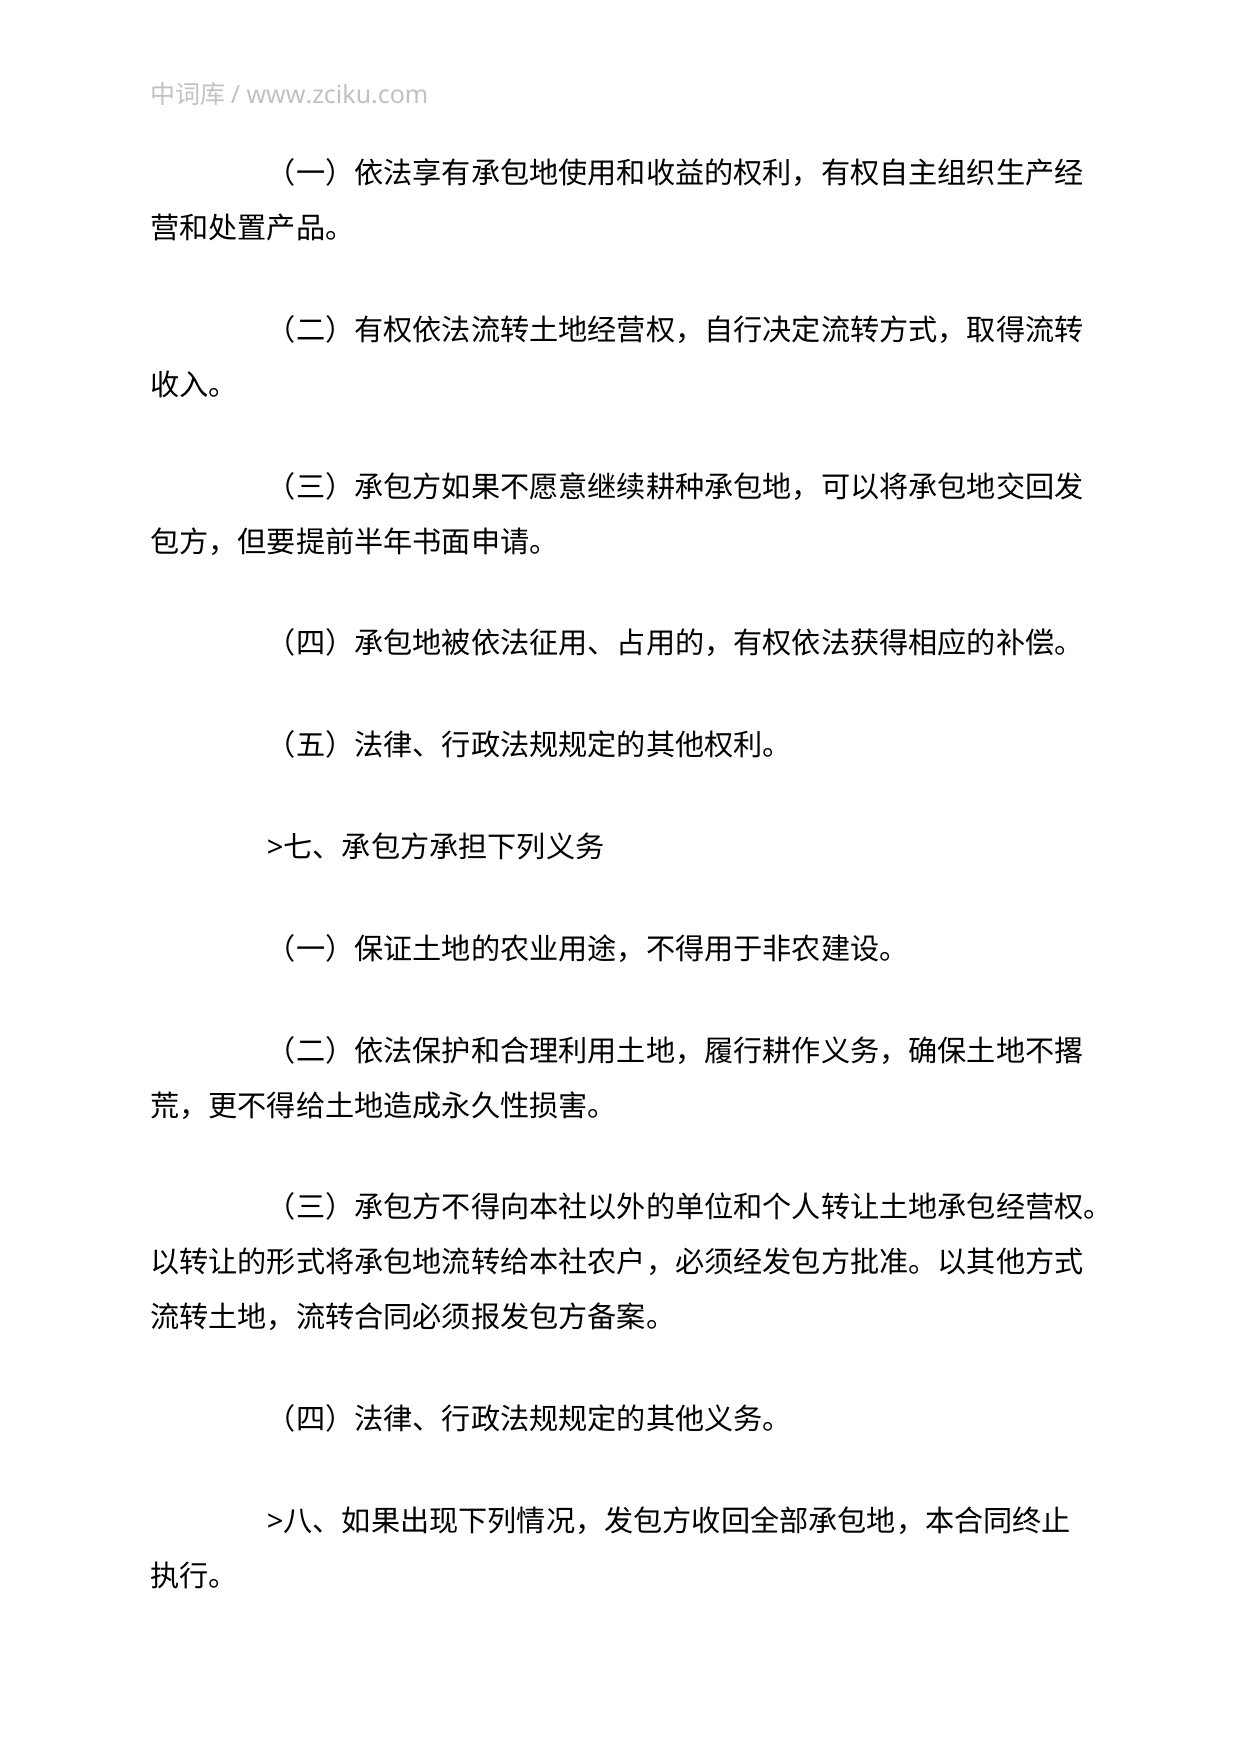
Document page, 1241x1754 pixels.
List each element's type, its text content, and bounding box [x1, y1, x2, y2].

text （三）承包方如果不愿意继续耕种承包地，可以将承包地交回发包方，但要提前半年书面申请。 [150, 463, 1090, 561]
text （四）承包地被依法征用、占用的，有权依法获得相应的补偿。 [150, 620, 1090, 662]
text （五）法律、行政法规规定的其他权利。 [150, 722, 1090, 764]
text （二）有权依法流转土地经营权，自行决定流转方式，取得流转收入。 [150, 307, 1090, 404]
text （二）依法保护和合理利用土地，履行耕作义务，确保土地不撂荒，更不得给土地造成永久性损害。 [150, 1027, 1090, 1124]
text >七、承包方承担下列义务 [150, 823, 1090, 866]
text （四）法律、行政法规规定的其他义务。 [150, 1396, 1090, 1438]
text （三）承包方不得向本社以外的单位和个人转让土地承包经营权。以转让的形式将承包地流转给本社农户，必须经发包方批准。以其他方式流转土地，流转合同必须报发包方备案。 [150, 1184, 1090, 1336]
text >八、如果出现下列情况，发包方收回全部承包地，本合同终止执行。 [150, 1497, 1090, 1594]
text （一）依法享有承包地使用和收益的权利，有权自主组织生产经营和处置产品。 [150, 150, 1090, 247]
text （一）保证土地的农业用途，不得用于非农建设。 [150, 926, 1090, 968]
